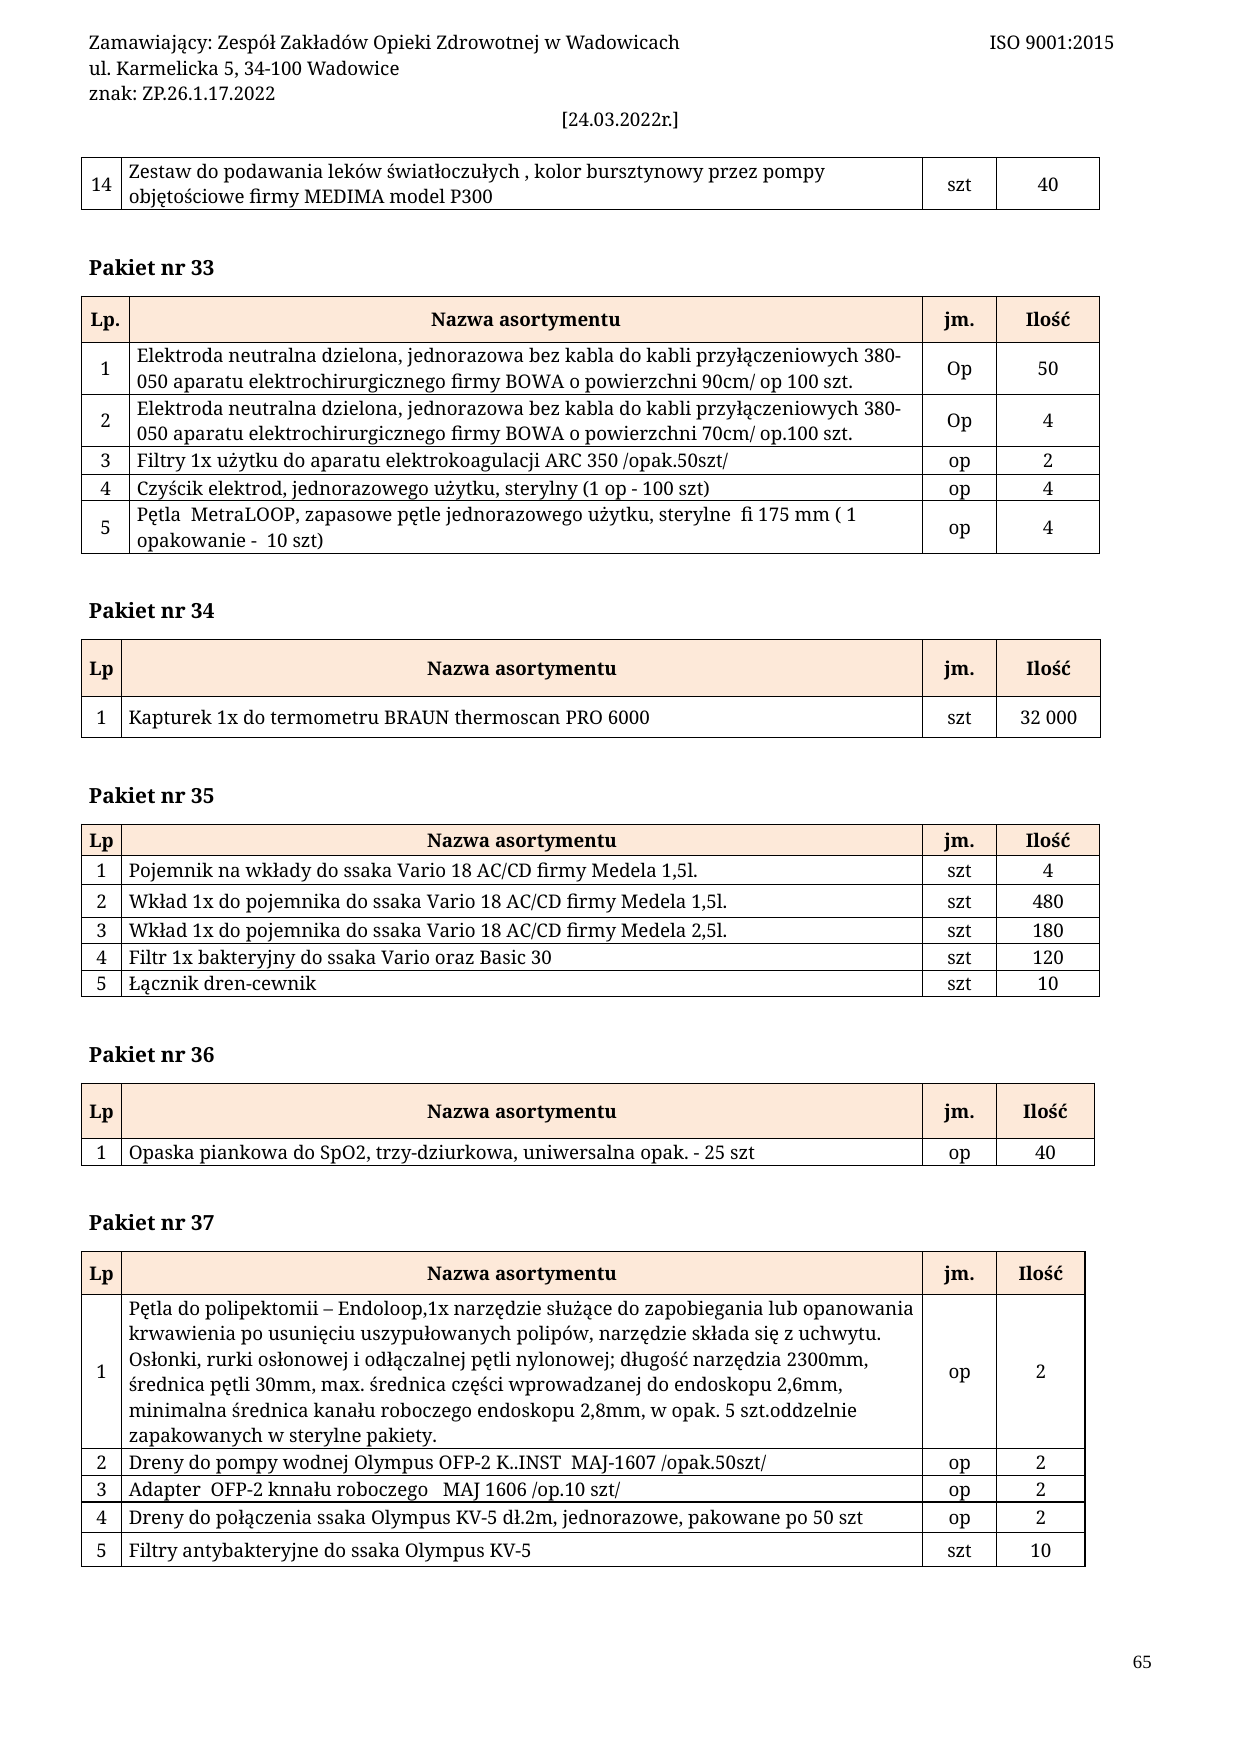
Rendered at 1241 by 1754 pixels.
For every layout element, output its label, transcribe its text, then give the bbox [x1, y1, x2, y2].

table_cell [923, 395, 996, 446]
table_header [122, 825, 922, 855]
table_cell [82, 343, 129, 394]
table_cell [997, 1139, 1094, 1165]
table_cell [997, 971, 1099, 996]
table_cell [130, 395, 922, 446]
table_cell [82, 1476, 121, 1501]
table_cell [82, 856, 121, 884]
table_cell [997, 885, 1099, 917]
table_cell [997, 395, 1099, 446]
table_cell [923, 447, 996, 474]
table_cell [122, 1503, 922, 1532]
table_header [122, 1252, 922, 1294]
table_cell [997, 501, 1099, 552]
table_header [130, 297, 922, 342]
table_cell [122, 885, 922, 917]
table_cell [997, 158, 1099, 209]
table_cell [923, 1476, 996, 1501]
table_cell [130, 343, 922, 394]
text Pakiet nr 33 [89, 253, 1152, 281]
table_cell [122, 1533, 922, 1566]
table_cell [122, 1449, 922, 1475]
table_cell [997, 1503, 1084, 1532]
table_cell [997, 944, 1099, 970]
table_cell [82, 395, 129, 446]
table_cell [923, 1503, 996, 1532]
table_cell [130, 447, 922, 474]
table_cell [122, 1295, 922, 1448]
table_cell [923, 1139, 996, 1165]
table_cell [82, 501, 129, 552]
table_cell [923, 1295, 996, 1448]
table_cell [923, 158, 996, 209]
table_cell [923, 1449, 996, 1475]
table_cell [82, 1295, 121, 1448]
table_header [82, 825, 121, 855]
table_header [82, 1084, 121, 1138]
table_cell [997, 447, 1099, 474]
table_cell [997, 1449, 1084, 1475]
text Pakiet nr 37 [89, 1208, 1152, 1237]
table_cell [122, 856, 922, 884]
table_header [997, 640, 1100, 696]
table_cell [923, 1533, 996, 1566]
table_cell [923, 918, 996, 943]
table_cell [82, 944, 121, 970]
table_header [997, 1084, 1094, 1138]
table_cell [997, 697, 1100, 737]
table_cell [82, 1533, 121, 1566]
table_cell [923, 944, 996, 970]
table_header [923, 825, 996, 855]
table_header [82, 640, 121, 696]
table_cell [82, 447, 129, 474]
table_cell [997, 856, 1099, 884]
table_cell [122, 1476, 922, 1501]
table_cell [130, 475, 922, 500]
text Pakiet nr 34 [89, 596, 1152, 624]
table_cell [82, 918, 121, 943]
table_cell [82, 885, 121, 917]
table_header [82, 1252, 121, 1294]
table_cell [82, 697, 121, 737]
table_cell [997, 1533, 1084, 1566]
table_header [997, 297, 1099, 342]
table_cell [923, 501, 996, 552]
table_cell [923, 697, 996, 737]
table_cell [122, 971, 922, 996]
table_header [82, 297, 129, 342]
text Pakiet nr 35 [89, 781, 1152, 809]
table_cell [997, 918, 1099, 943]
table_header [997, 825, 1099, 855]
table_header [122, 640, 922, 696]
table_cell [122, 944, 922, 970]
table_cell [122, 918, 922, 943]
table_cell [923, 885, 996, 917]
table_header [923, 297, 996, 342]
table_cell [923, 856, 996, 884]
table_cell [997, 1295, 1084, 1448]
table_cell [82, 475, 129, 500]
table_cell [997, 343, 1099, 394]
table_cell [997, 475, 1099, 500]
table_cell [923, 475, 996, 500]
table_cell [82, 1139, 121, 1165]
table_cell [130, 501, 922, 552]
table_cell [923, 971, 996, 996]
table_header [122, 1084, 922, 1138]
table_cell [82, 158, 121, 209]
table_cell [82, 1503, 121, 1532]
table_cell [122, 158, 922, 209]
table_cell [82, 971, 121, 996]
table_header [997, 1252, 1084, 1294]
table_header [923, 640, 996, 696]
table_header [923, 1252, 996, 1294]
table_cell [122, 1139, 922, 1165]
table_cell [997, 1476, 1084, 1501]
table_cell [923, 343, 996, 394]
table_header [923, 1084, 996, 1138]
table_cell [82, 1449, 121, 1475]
text Pakiet nr 36 [89, 1040, 1152, 1068]
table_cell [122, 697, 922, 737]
